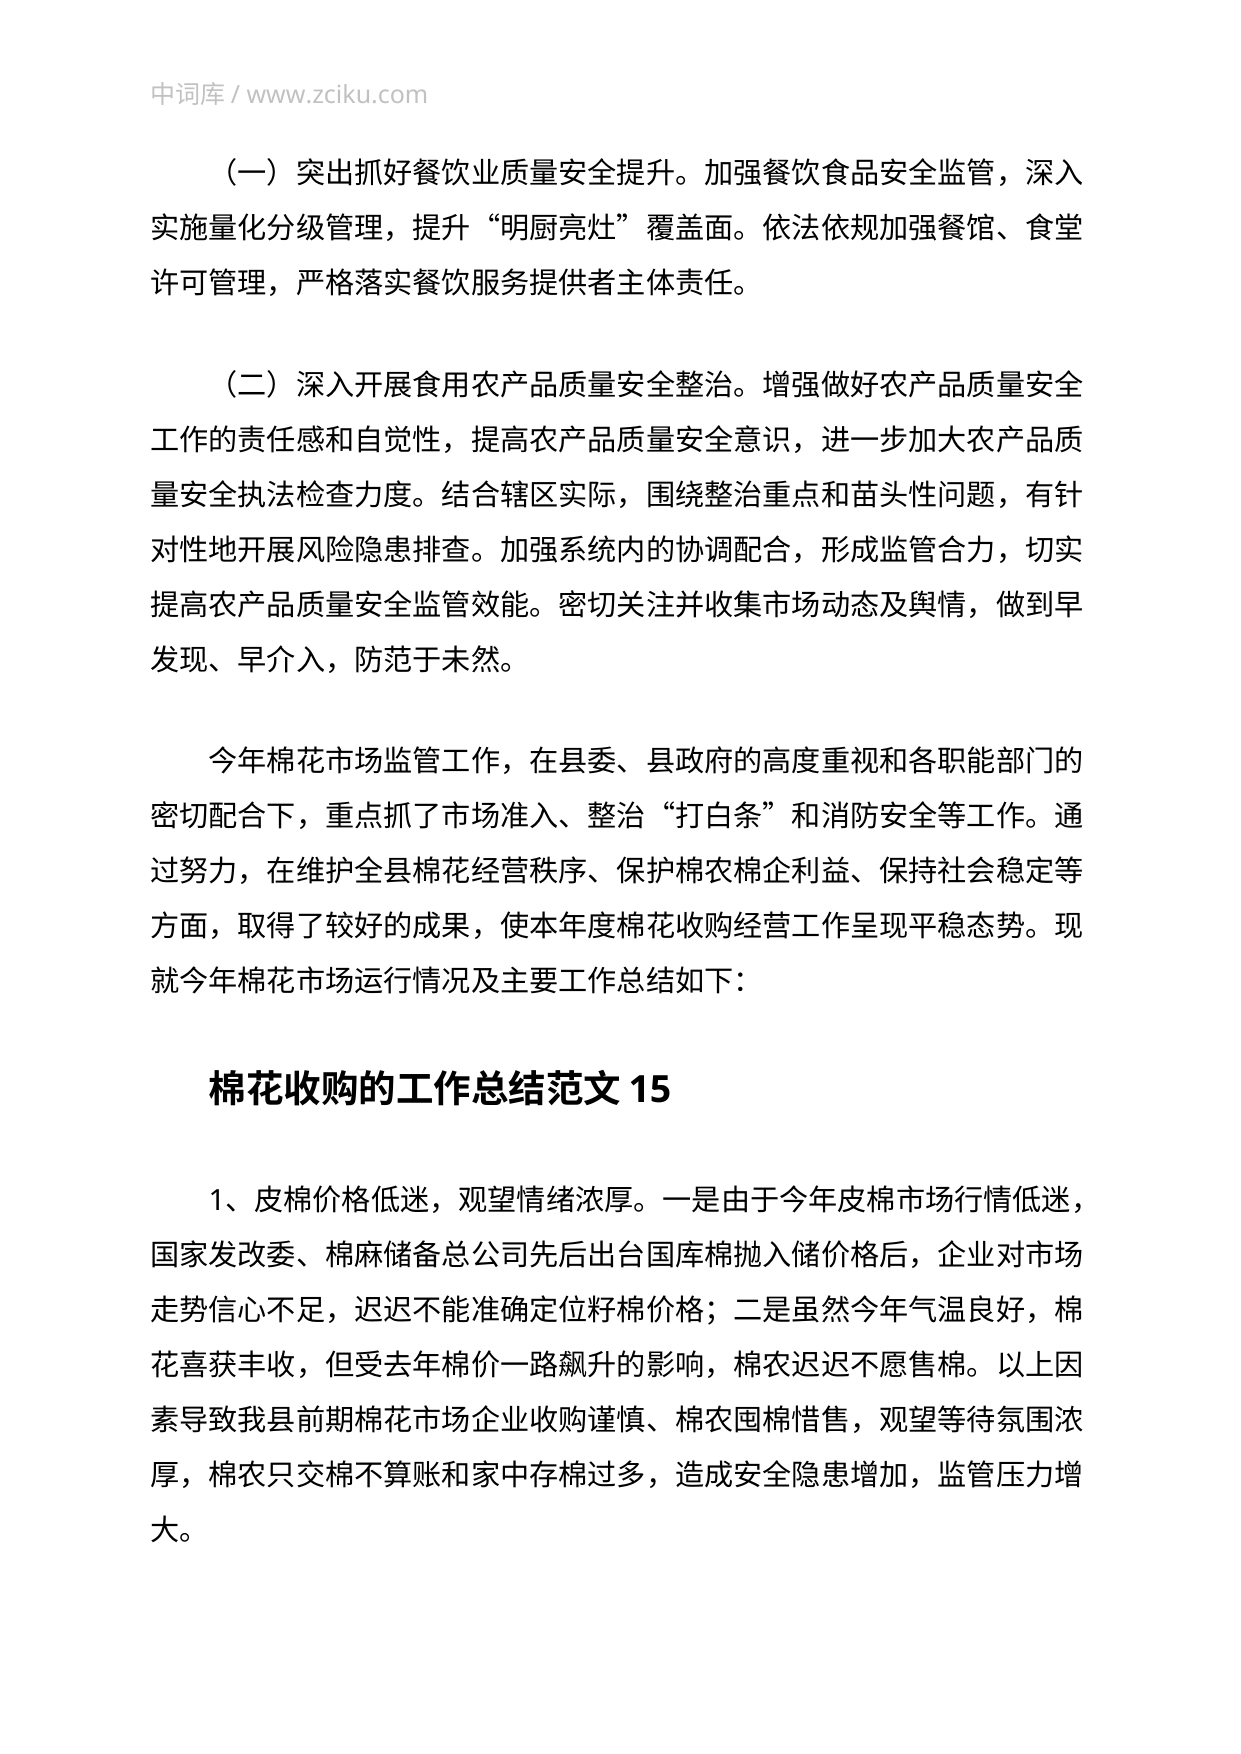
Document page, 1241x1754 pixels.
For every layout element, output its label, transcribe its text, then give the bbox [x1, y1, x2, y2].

text 1、皮棉价格低迷，观望情绪浓厚。一是由于今年皮棉市场行情低迷，国家发改委、棉麻储备总公司先后出台国库棉抛入储价格后，企业对市场走势信心不足，迟迟不能准确定位籽棉价格；二是虽然今年气温良好，棉花喜获丰收，但受去年棉价一路飙升的影响，棉农迟迟不愿售棉。以上因素导致我县前期棉花市场企业收购谨慎、棉农囤棉惜售，观望等待氛围浓厚，棉农只交棉不算账和家中存棉过多，造成安全隐患增加，监管压力增大。 [150, 1177, 1090, 1548]
text （一）突出抓好餐饮业质量安全提升。加强餐饮食品安全监管，深入实施量化分级管理，提升“明厨亮灶”覆盖面。依法依规加强餐馆、食堂许可管理，严格落实餐饮服务提供者主体责任。 [150, 150, 1090, 302]
text （二）深入开展食用农产品质量安全整治。增强做好农产品质量安全工作的责任感和自觉性，提高农产品质量安全意识，进一步加大农产品质量安全执法检查力度。结合辖区实际，围绕整治重点和苗头性问题，有针对性地开展风险隐患排查。加强系统内的协调配合，形成监管合力，切实提高农产品质量安全监管效能。密切关注并收集市场动态及舆情，做到早发现、早介入，防范于未然。 [150, 362, 1090, 678]
text 今年棉花市场监管工作，在县委、县政府的高度重视和各职能部门的密切配合下，重点抓了市场准入、整治“打白条”和消防安全等工作。通过努力，在维护全县棉花经营秩序、保护棉农棉企利益、保持社会稳定等方面，取得了较好的成果，使本年度棉花收购经营工作呈现平稳态势。现就今年棉花市场运行情况及主要工作总结如下： [150, 738, 1090, 1000]
text 棉花收购的工作总结范文15 [150, 1059, 1090, 1114]
